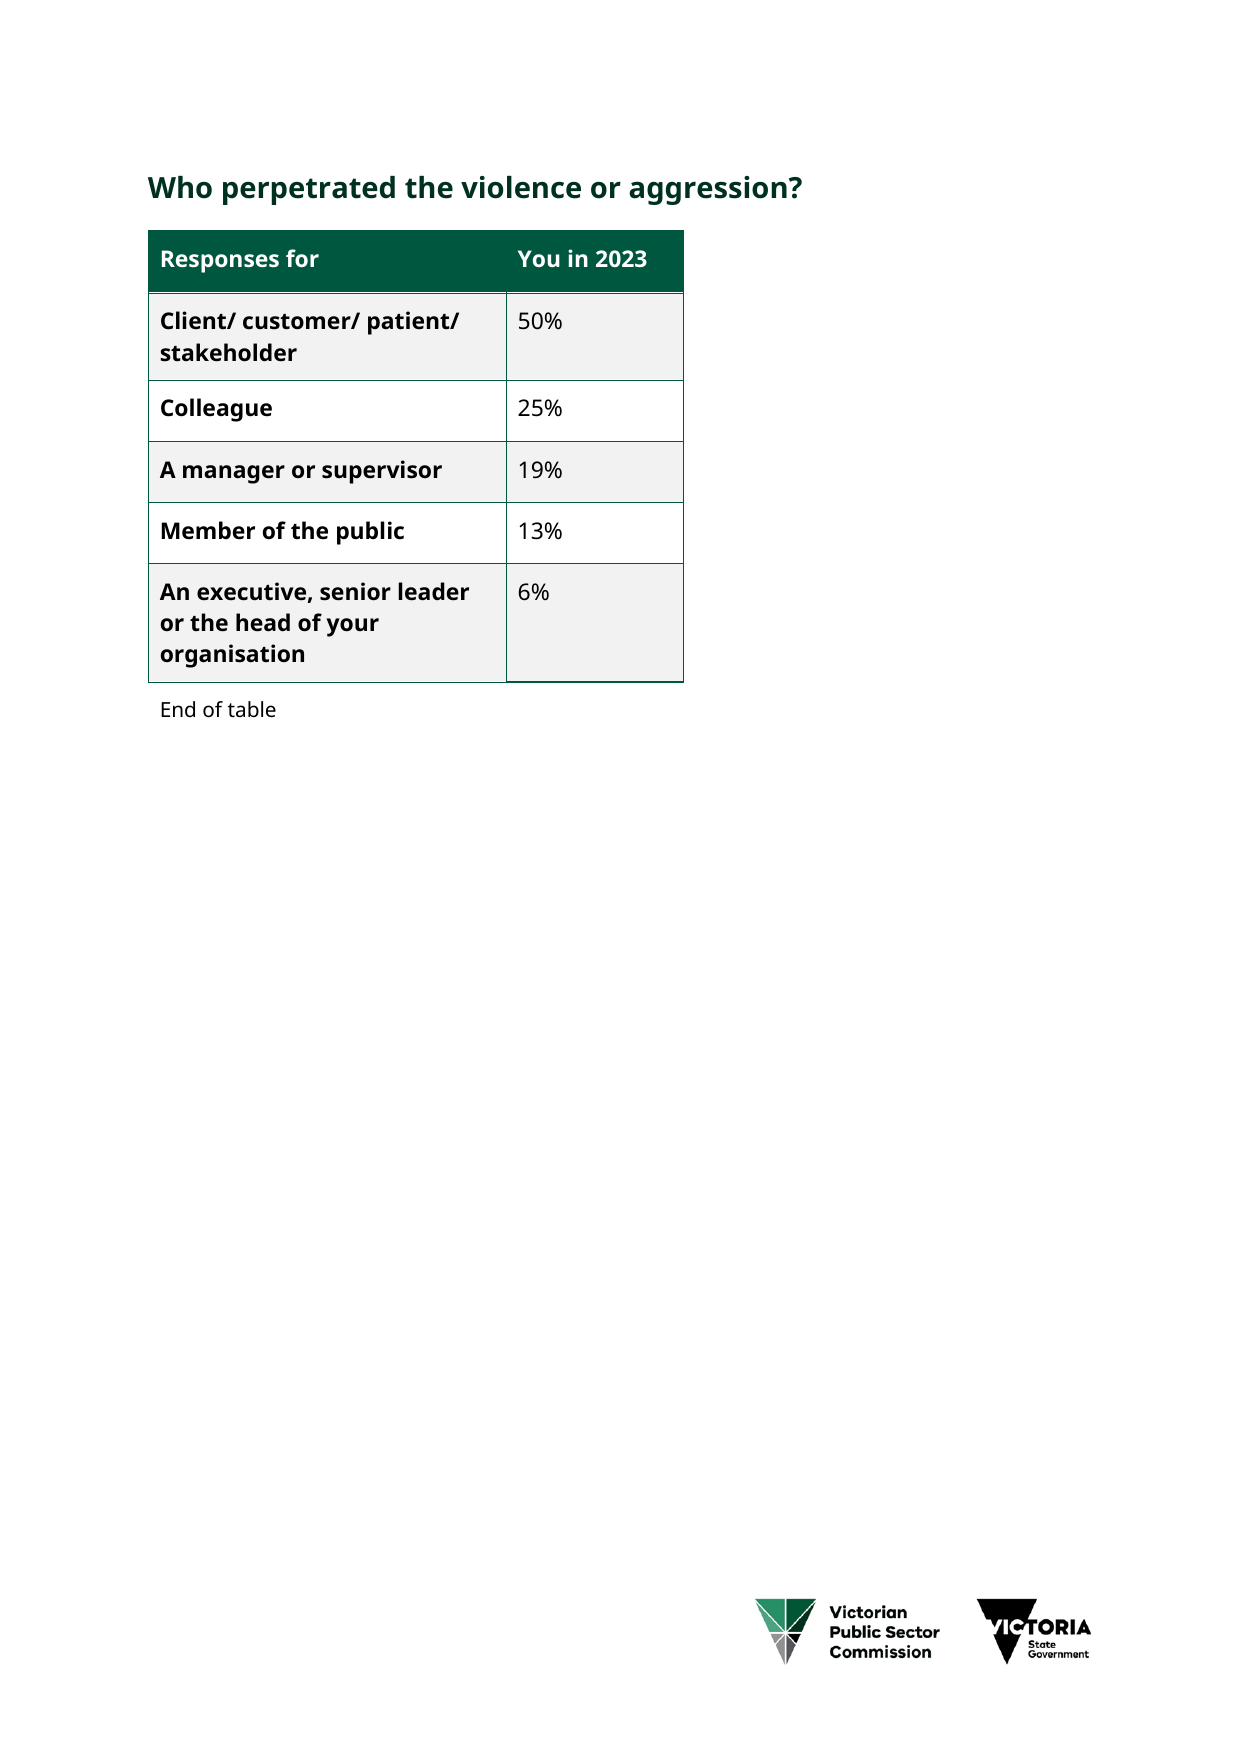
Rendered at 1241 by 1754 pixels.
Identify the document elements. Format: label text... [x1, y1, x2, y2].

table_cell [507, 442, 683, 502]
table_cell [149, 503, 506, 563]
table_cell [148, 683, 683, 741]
subtitle Who perpetrated the violence or aggression? [148, 167, 1092, 207]
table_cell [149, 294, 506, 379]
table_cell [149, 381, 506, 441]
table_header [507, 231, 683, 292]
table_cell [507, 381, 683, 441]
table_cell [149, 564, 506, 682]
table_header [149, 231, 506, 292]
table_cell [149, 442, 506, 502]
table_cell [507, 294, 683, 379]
picture [754, 1598, 1093, 1666]
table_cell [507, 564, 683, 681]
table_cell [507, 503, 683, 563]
